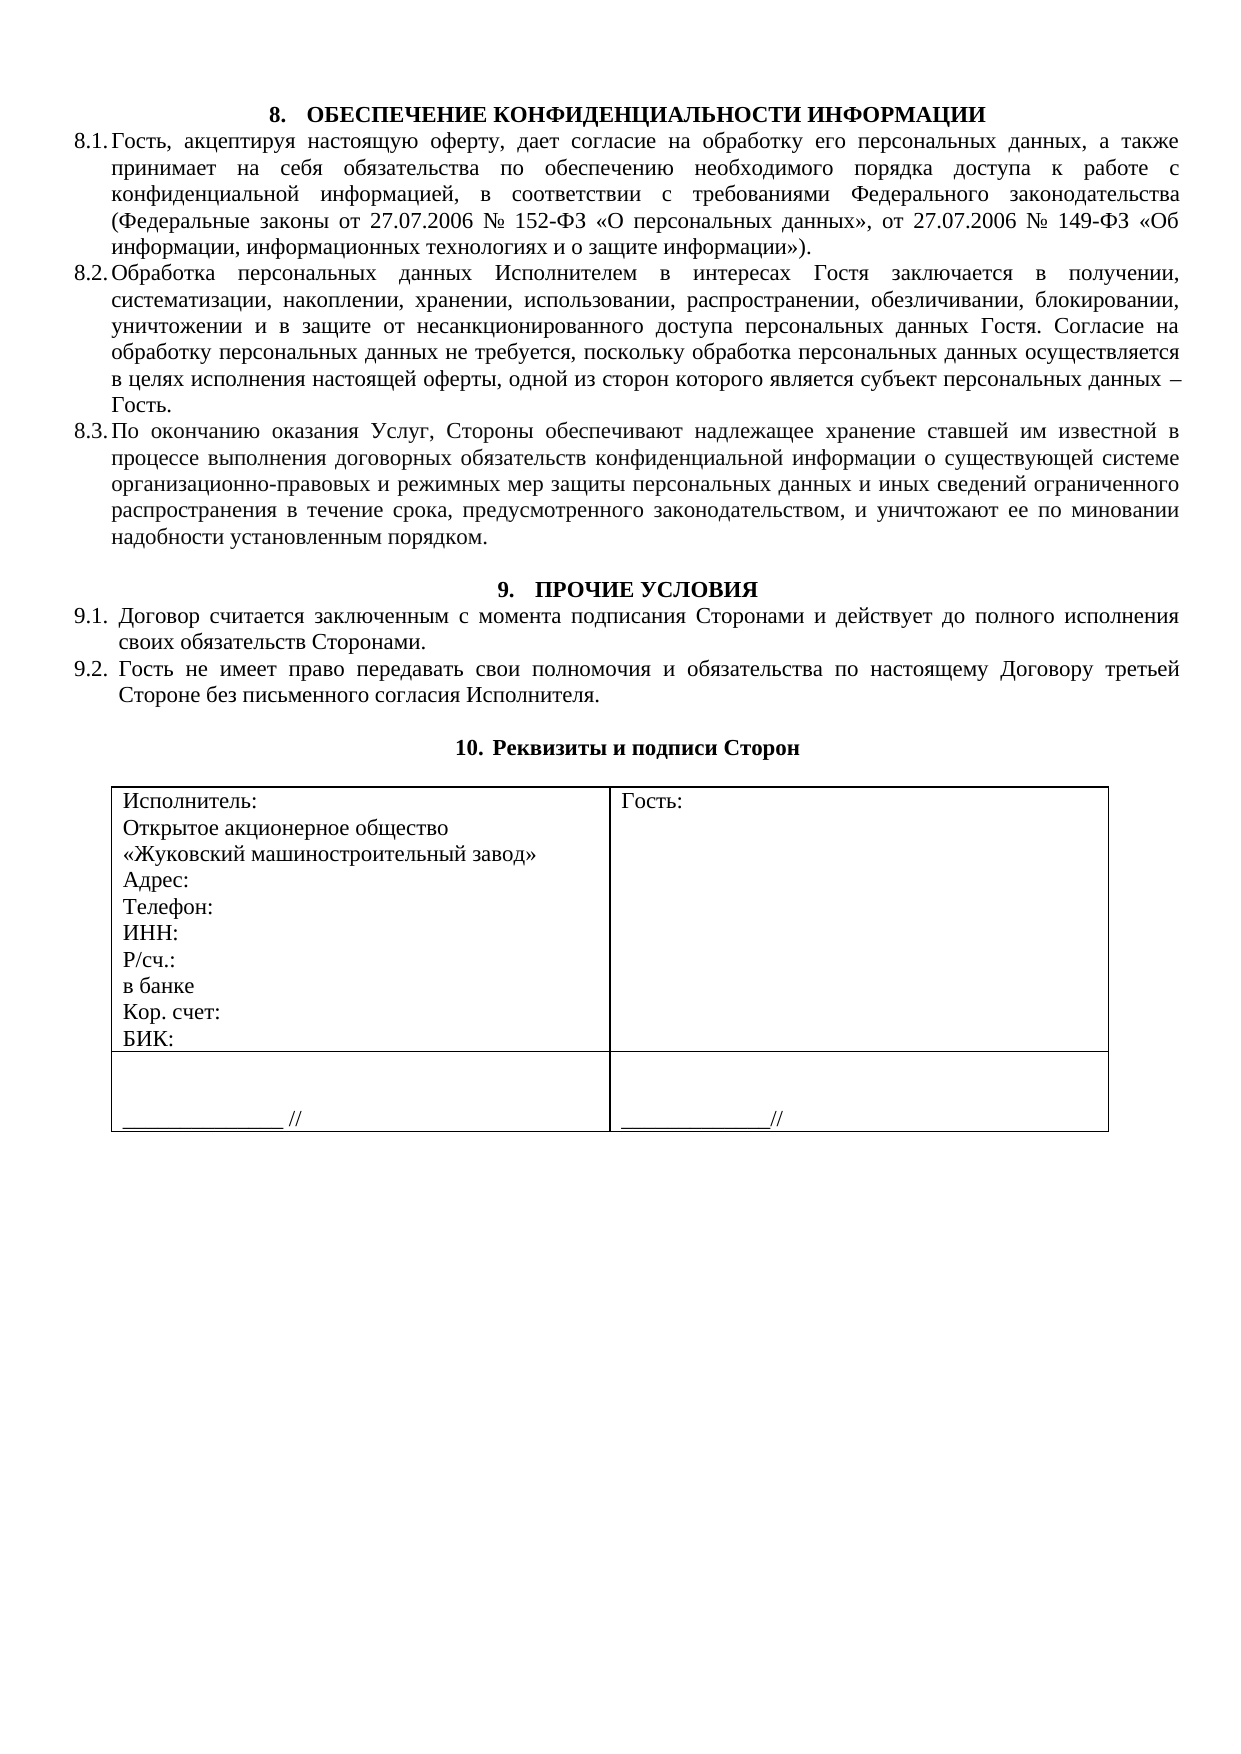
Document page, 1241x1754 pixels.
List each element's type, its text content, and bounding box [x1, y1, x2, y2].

list Договор считается заключенным с момента подписания Сторонами и действует до полного исполнения своих обязательств Сторонами. [74, 602, 1181, 655]
list Гость, акцептируя настоящую оферту, дает согласие на обработку его персональных данных, а также принимает на себя обязательства по обеспечению необходимого порядка доступа к работе с конфиденциальной информацией, в соответствии с требованиями Федерального законодательства (Федеральные законы от 27.07.2006 № 152-ФЗ «О персональных данных», от 27.07.2006 № 149-ФЗ «Об информации, информационных технологиях и о защите информации»). [74, 128, 1181, 259]
table_cell _____________// [611, 1052, 1108, 1131]
table_cell ______________ // [112, 1052, 609, 1131]
list Обработка персональных данных Исполнителем в интересах Гостя заключается в получении, систематизации, накоплении, хранении, использовании, распространении, обезличивании, блокировании, уничтожении и в защите от несанкционированного доступа персональных данных Гостя. Согласие на обработку персональных данных не требуется, поскольку обработка персональных данных осуществляется в целях исполнения настоящей оферты, одной из сторон которого является субъект персональных данных – Гость. [74, 259, 1181, 417]
list ОБЕСПЕЧЕНИЕ КОНФИДЕНЦИАЛЬНОСТИ ИНФОРМАЦИИ [74, 101, 1181, 128]
list Реквизиты и подписи Сторон [74, 734, 1181, 760]
table_header Исполнитель: Открытое акционерное общество «Жуковский машиностроительный завод» Адрес: Телефон: ИНН: Р/сч.: в банке Кор. счет: БИК: [112, 788, 609, 1051]
list ПРОЧИЕ УСЛОВИЯ [74, 576, 1181, 602]
table_header Гость: [611, 788, 1108, 1051]
list Гость не имеет право передавать свои полномочия и обязательства по настоящему Договору третьей Стороне без письменного согласия Исполнителя. [74, 655, 1181, 707]
list По окончанию оказания Услуг, Стороны обеспечивают надлежащее хранение ставшей им известной в процессе выполнения договорных обязательств конфиденциальной информации о существующей системе организационно-правовых и режимных мер защиты персональных данных и иных сведений ограниченного распространения в течение срока, предусмотренного законодательством, и уничтожают ее по миновании надобности установленным порядком. [74, 417, 1181, 549]
